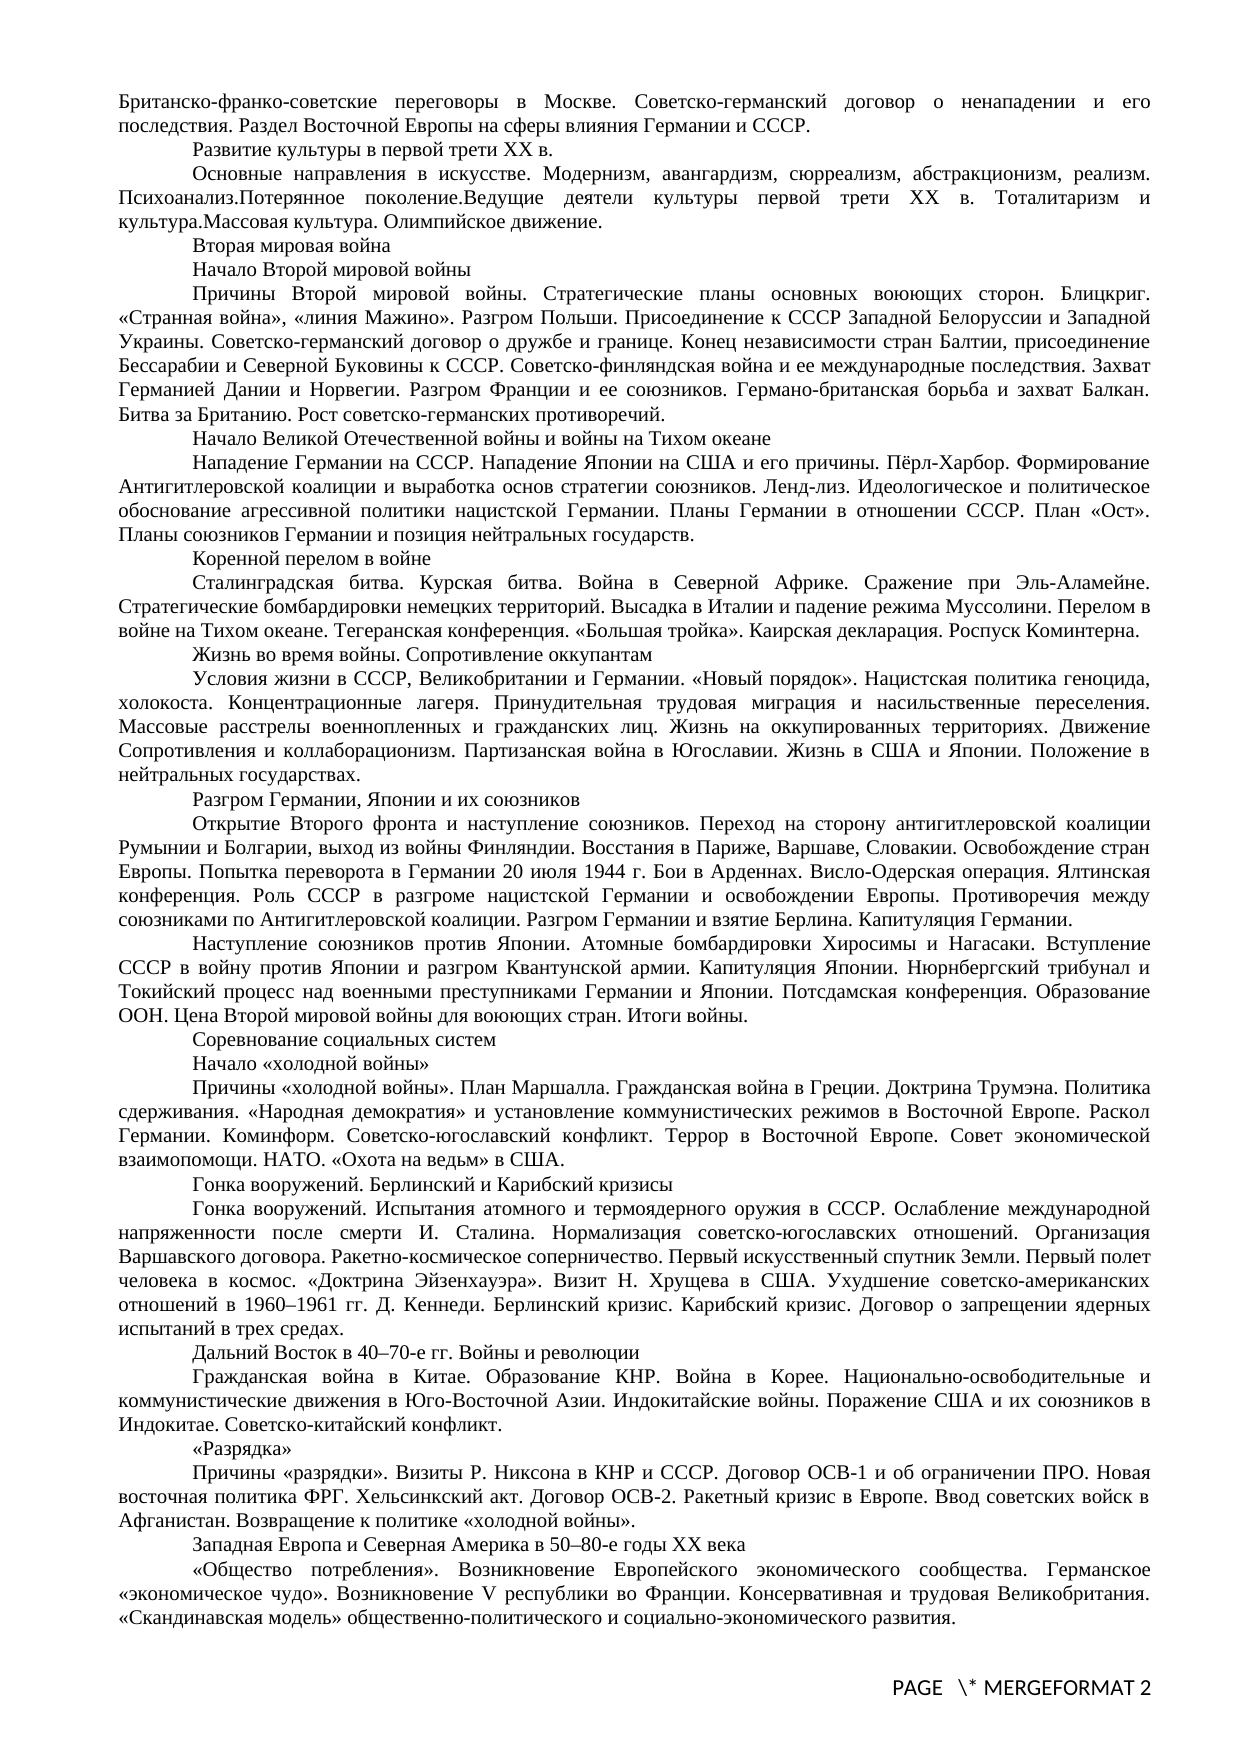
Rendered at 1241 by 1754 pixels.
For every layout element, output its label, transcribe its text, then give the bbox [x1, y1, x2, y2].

text Жизнь во время войны. Сопротивление оккупантам [118, 642, 1152, 666]
text Причины Второй мировой войны. Стратегические планы основных воюющих сторон. Блицкриг. «Странная война», «линия Мажино». Разгром Польши. Присоединение к СССР Западной Белоруссии и Западной Украины. Советско-германский договор о дружбе и границе. Конец независимости стран Балтии, присоединение Бессарабии и Северной Буковины к СССР. Советско-финляндская война и ее международные последствия. Захват Германией Дании и Норвегии. Разгром Франции и ее союзников. Германо-британская борьба и захват Балкан. Битва за Британию. Рост советско-германских противоречий. [118, 281, 1152, 426]
text Гонка вооружений. Берлинский и Карибский кризисы [118, 1171, 1152, 1196]
text Развитие культуры в первой трети ХХ в. [118, 137, 1152, 161]
text Причины «холодной войны». План Маршалла. Гражданская война в Греции. Доктрина Трумэна. Политика сдерживания. «Народная демократия» и установление коммунистических режимов в Восточной Европе. Раскол Германии. Коминформ. Советско-югославский конфликт. Террор в Восточной Европе. Совет экономической взаимопомощи. НАТО. «Охота на ведьм» в США. [118, 1075, 1152, 1171]
text Сталинградская битва. Курская битва. Война в Северной Африке. Сражение при Эль-Аламейне. Стратегические бомбардировки немецких территорий. Высадка в Италии и падение режима Муссолини. Перелом в войне на Тихом океане. Тегеранская конференция. «Большая тройка». Каирская декларация. Роспуск Коминтерна. [118, 570, 1152, 642]
text Гражданская война в Китае. Образование КНР. Война в Корее. Национально-освободительные и коммунистические движения в Юго-Восточной Азии. Индокитайские войны. Поражение США и их союзников в Индокитае. Советско-китайский конфликт. [118, 1364, 1152, 1436]
text Начало Второй мировой войны [118, 257, 1152, 281]
text Начало Великой Отечественной войны и войны на Тихом океане [118, 426, 1152, 449]
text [118, 89, 1152, 137]
text Коренной перелом в войне [118, 546, 1152, 570]
text Открытие Второго фронта и наступление союзников. Переход на сторону антигитлеровской коалиции Румынии и Болгарии, выход из войны Финляндии. Восстания в Париже, Варшаве, Словакии. Освобождение стран Европы. Попытка переворота в Германии 20 июля 1944 г. Бои в Арденнах. Висло-Одерская операция. Ялтинская конференция. Роль СССР в разгроме нацистской Германии и освобождении Европы. Противоречия между союзниками по Антигитлеровской коалиции. Разгром Германии и взятие Берлина. Капитуляция Германии. [118, 811, 1152, 931]
text Наступление союзников против Японии. Атомные бомбардировки Хиросимы и Нагасаки. Вступление СССР в войну против Японии и разгром Квантунской армии. Капитуляция Японии. Нюрнбергский трибунал и Токийский процесс над военными преступниками Германии и Японии. Потсдамская конференция. Образование ООН. Цена Второй мировой войны для воюющих стран. Итоги войны. [118, 931, 1152, 1027]
text Разгром Германии, Японии и их союзников [118, 786, 1152, 811]
text Дальний Восток в 40–70-е гг. Войны и революции [118, 1340, 1152, 1364]
text Западная Европа и Северная Америка в 50–80-е годы ХХ века [118, 1532, 1152, 1556]
text Нападение Германии на СССР. Нападение Японии на США и его причины. Пёрл-Харбор. Формирование Антигитлеровской коалиции и выработка основ стратегии союзников. Ленд-лиз. Идеологическое и политическое обоснование агрессивной политики нацистской Германии. Планы Германии в отношении СССР. План «Ост». Планы союзников Германии и позиция нейтральных государств. [118, 449, 1152, 546]
text Условия жизни в СССР, Великобритании и Германии. «Новый порядок». Нацистская политика геноцида, холокоста. Концентрационные лагеря. Принудительная трудовая миграция и насильственные переселения. Массовые расстрелы военнопленных и гражданских лиц. Жизнь на оккупированных территориях. Движение Сопротивления и коллаборационизм. Партизанская война в Югославии. Жизнь в США и Японии. Положение в нейтральных государствах. [118, 666, 1152, 786]
text Вторая мировая война [118, 233, 1152, 257]
text Гонка вооружений. Испытания атомного и термоядерного оружия в СССР. Ослабление международной напряженности после смерти И. Сталина. Нормализация советско-югославских отношений. Организация Варшавского договора. Ракетно-космическое соперничество. Первый искусственный спутник Земли. Первый полет человека в космос. «Доктрина Эйзенхауэра». Визит Н. Хрущева в США. Ухудшение советско-американских отношений в 1960–1961 гг. Д. Кеннеди. Берлинский кризис. Карибский кризис. Договор о запрещении ядерных испытаний в трех средах. [118, 1196, 1152, 1340]
text «Общество потребления». Возникновение Европейского экономического сообщества. Германское «экономическое чудо». Возникновение V республики во Франции. Консервативная и трудовая Великобритания. «Скандинавская модель» общественно-политического и социально-экономического развития. [118, 1556, 1152, 1629]
text Соревнование социальных систем [118, 1027, 1152, 1051]
text «Разрядка» [118, 1436, 1152, 1460]
text Причины «разрядки». Визиты Р. Никсона в КНР и СССР. Договор ОСВ-1 и об ограничении ПРО. Новая восточная политика ФРГ. Хельсинкский акт. Договор ОСВ-2. Ракетный кризис в Европе. Ввод советских войск в Афганистан. Возвращение к политике «холодной войны». [118, 1460, 1152, 1532]
text Основные направления в искусстве. Модернизм, авангардизм, сюрреализм, абстракционизм, реализм. Психоанализ.Потерянное поколение.Ведущие деятели культуры первой трети ХХ в. Тоталитаризм и культура.Массовая культура. Олимпийское движение. [118, 161, 1152, 233]
text Начало «холодной войны» [118, 1051, 1152, 1075]
